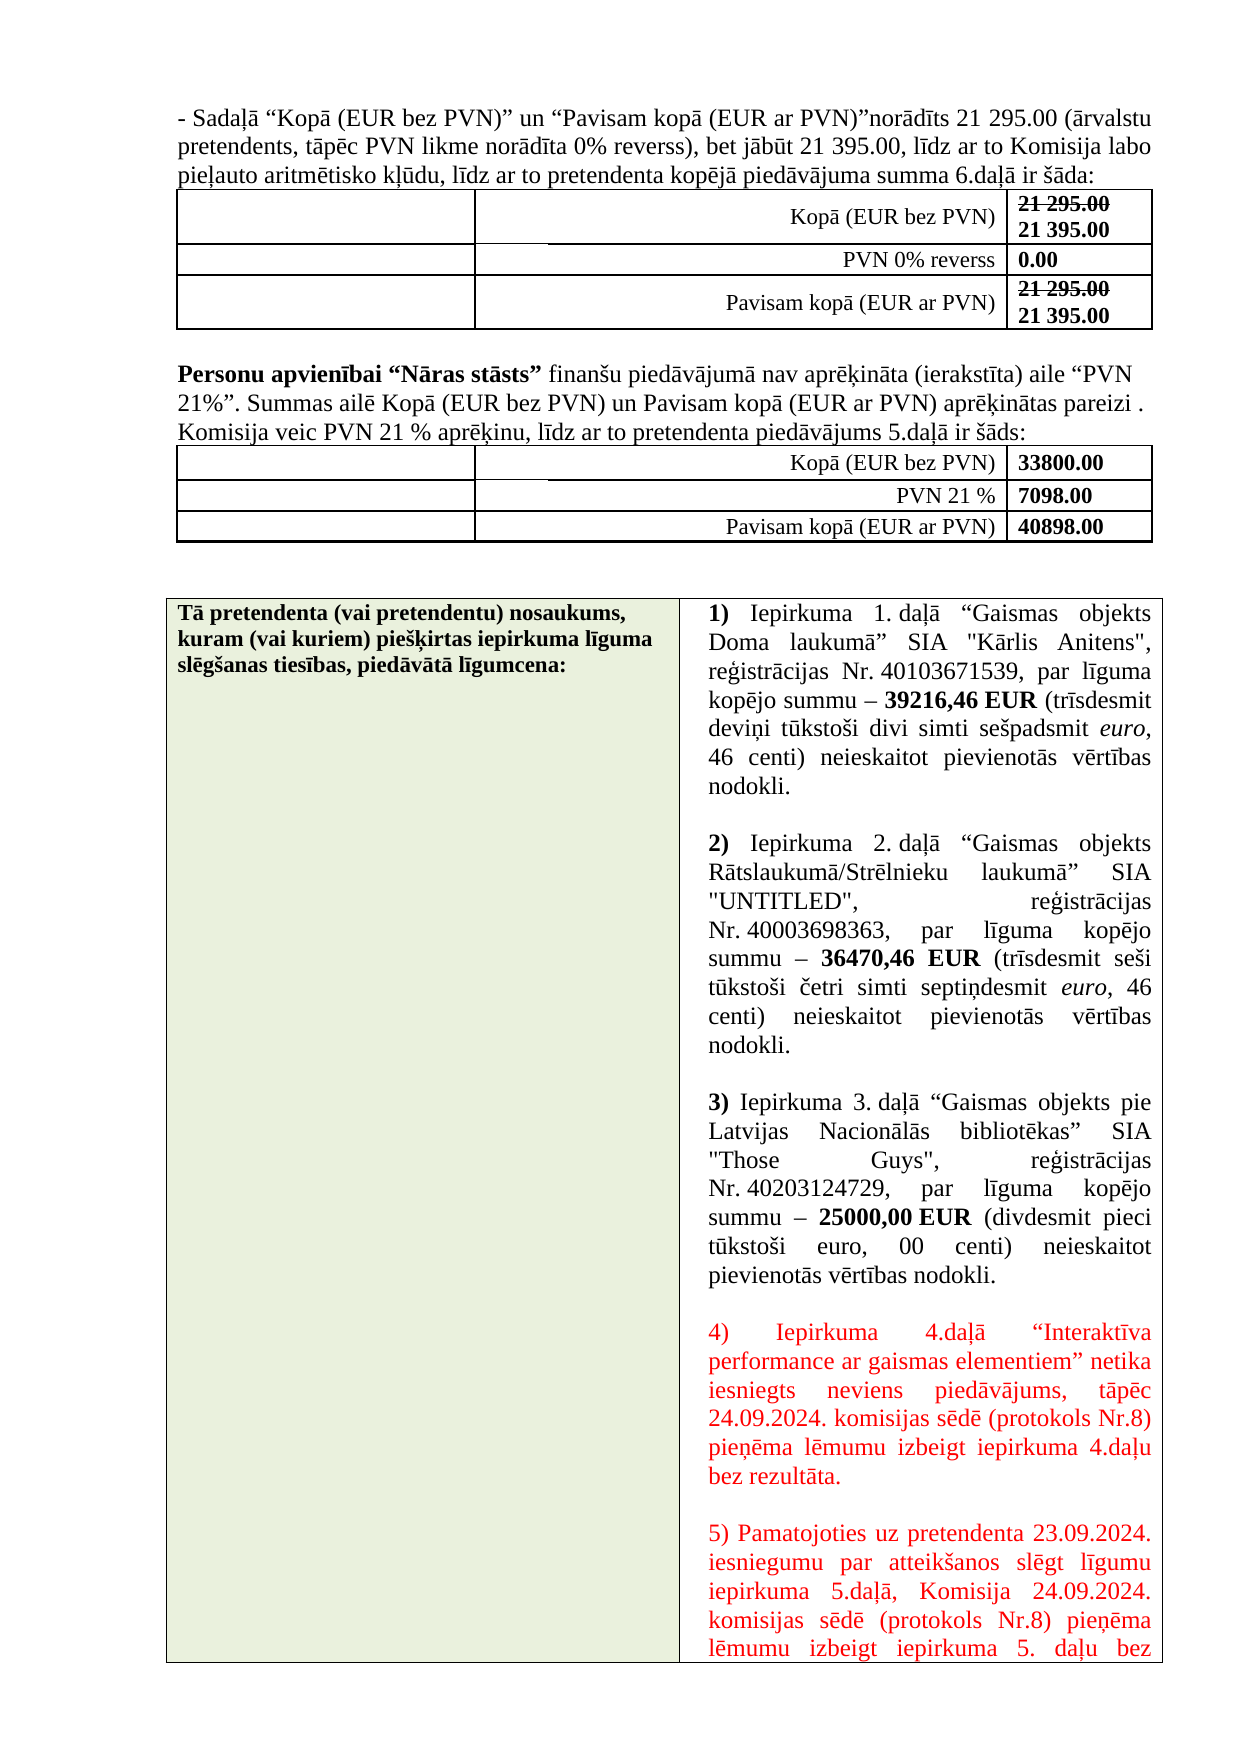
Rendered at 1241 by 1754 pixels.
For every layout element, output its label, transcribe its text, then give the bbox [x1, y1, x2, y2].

table_cell [178, 245, 474, 273]
table_cell 0.00 [1008, 245, 1151, 273]
table_cell [178, 512, 474, 540]
table_cell 40898.00 [1008, 512, 1151, 540]
text Komisija veic PVN 21 % aprēķinu, līdz ar to pretendenta piedāvājums 5.daļā ir šāds: [177, 417, 1152, 445]
table_cell PVN 0% reverss [548, 245, 1006, 273]
table_cell Pavisam kopā (EUR ar PVN) [548, 512, 1006, 540]
text - Sadaļā “Kopā (EUR bez PVN)” un “Pavisam kopā (EUR ar PVN)”norādīts 21 295.00 (ārvalstu pretendents, tāpēc PVN likme norādīta 0% reverss), bet jābūt 21 395.00, līdz ar to Komisija labo pieļauto aritmētisko kļūdu, līdz ar to pretendenta kopējā piedāvājuma summa 6.daļā ir šāda: [177, 103, 1152, 189]
table_header [476, 190, 548, 243]
table_header [476, 446, 548, 479]
table_cell 7098.00 [1008, 481, 1151, 509]
table_header Kopā (EUR bez PVN) [548, 190, 1006, 243]
table_cell [178, 276, 474, 328]
table_cell PVN 21 % [548, 481, 1006, 509]
table_cell [476, 512, 548, 540]
table_header [178, 190, 474, 243]
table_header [167, 599, 679, 1662]
text Personu apvienībai “Nāras stāsts” finanšu piedāvājumā nav aprēķināta (ierakstīta) aile “PVN 21%”. Summas ailē Kopā (EUR bez PVN) un Pavisam kopā (EUR ar PVN) aprēķinātas pareizi . [177, 359, 1152, 417]
table_cell Pavisam kopā (EUR ar PVN) [548, 276, 1006, 328]
table_header Kopā (EUR bez PVN) [548, 446, 1006, 479]
table_cell [178, 481, 474, 509]
table_header 33800.00 [1008, 446, 1151, 479]
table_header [680, 599, 1162, 1662]
table_header 21 295.00 21 395.00 [1008, 190, 1151, 243]
table_cell [476, 244, 548, 273]
table_cell 21 295.00 21 395.00 [1008, 276, 1151, 328]
table_header [178, 446, 474, 479]
table_cell [476, 276, 548, 328]
table_cell [476, 480, 548, 509]
